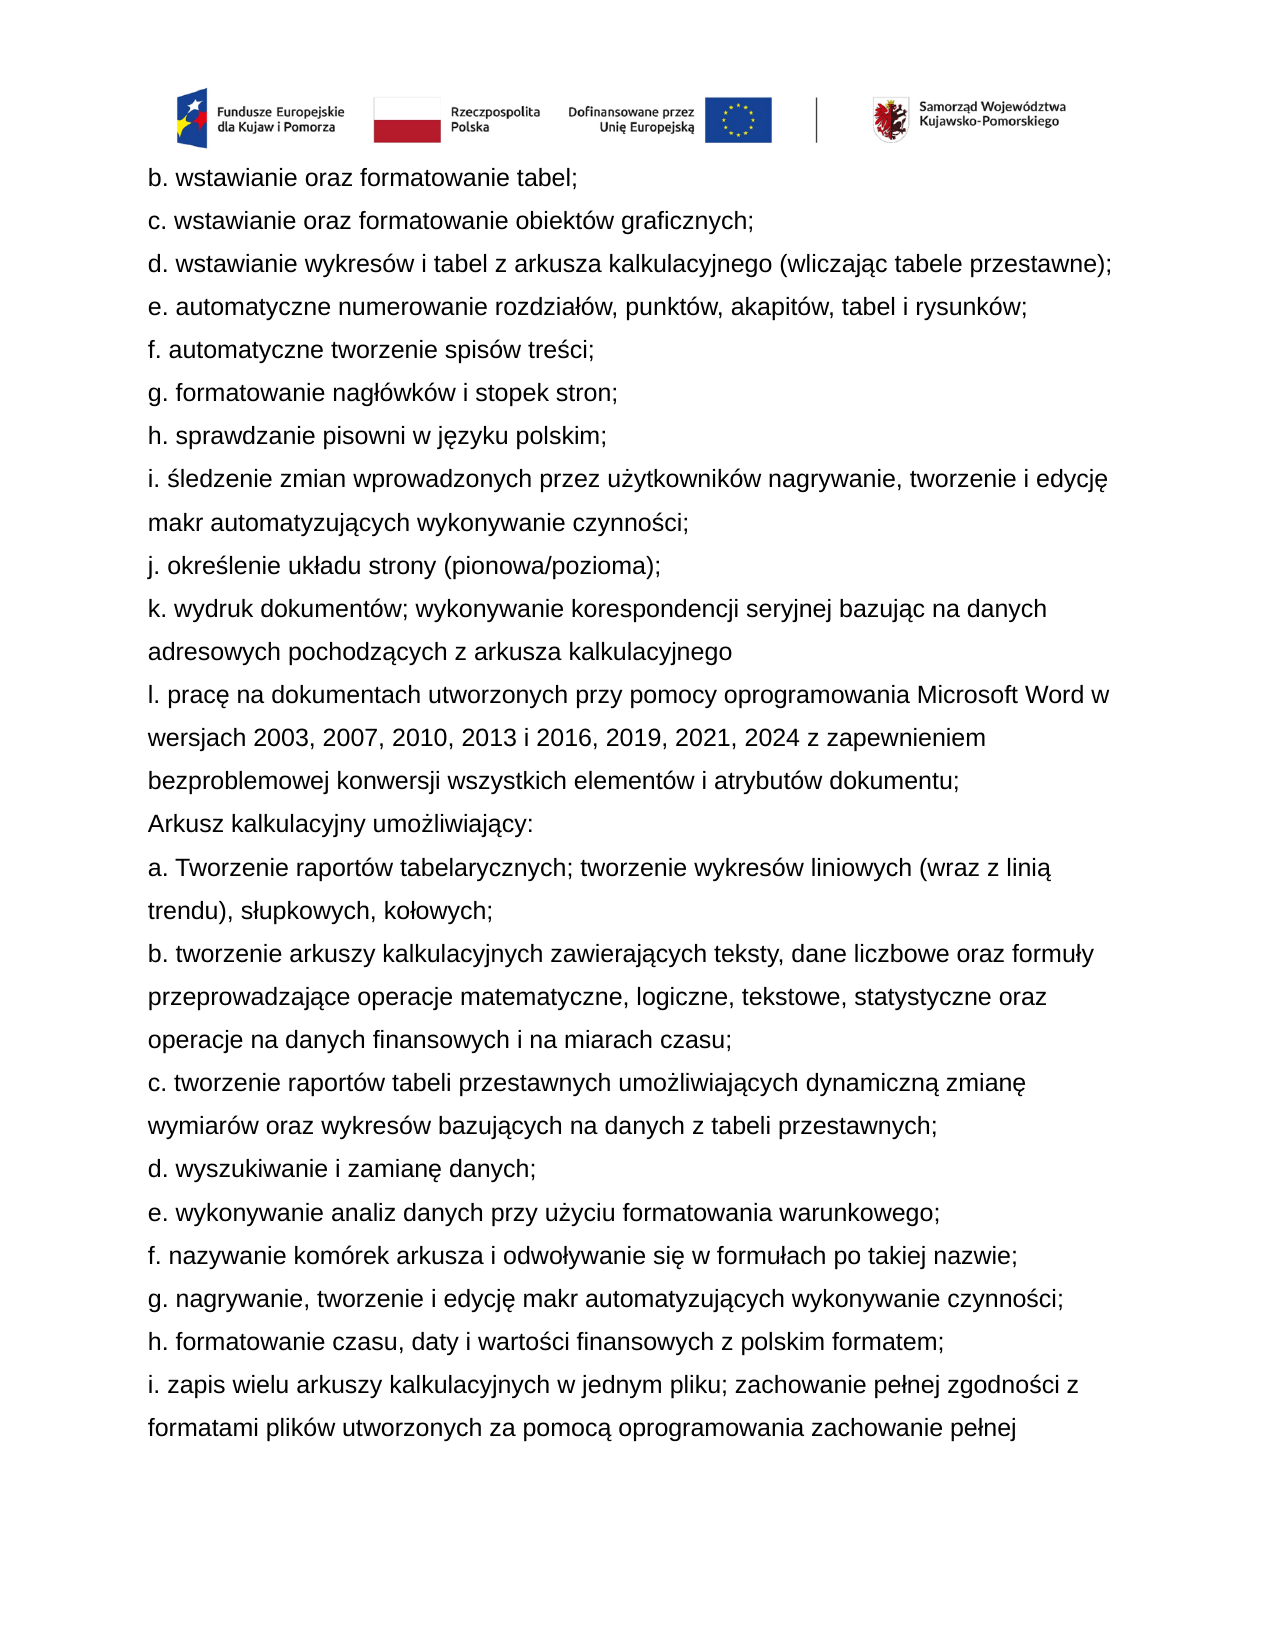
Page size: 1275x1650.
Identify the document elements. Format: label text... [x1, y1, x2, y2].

text g. formatowanie nagłówków i stopek stron; [148, 378, 1127, 407]
text d. wstawianie wykresów i tabel z arkusza kalkulacyjnego (wliczając tabele przestawne); [148, 249, 1127, 277]
text d. wyszukiwanie i zamianę danych; [148, 1154, 1127, 1183]
text f. nazywanie komórek arkusza i odwoływanie się w formułach po takiej nazwie; [148, 1241, 1127, 1269]
text c. wstawianie oraz formatowanie obiektów graficznych; [148, 206, 1127, 234]
text e. automatyczne numerowanie rozdziałów, punktów, akapitów, tabel i rysunków; [148, 292, 1127, 321]
text h. sprawdzanie pisowni w języku polskim; [148, 421, 1127, 450]
text a. Tworzenie raportów tabelarycznych; tworzenie wykresów liniowych (wraz z linią trendu), słupkowych, kołowych; [148, 852, 1127, 924]
text i. śledzenie zmian wprowadzonych przez użytkowników nagrywanie, tworzenie i edycję makr automatyzujących wykonywanie czynności; [148, 464, 1127, 536]
text b. tworzenie arkuszy kalkulacyjnych zawierających teksty, dane liczbowe oraz formuły przeprowadzające operacje matematyczne, logiczne, tekstowe, statystyczne oraz operacje na danych finansowych i na miarach czasu; [148, 939, 1127, 1054]
text g. nagrywanie, tworzenie i edycję makr automatyzujących wykonywanie czynności; [148, 1284, 1127, 1312]
picture [147, 75, 1093, 163]
text h. formatowanie czasu, daty i wartości finansowych z polskim formatem; [148, 1327, 1127, 1356]
text b. wstawianie oraz formatowanie tabel; [148, 162, 1127, 191]
text f. automatyczne tworzenie spisów treści; [148, 335, 1127, 364]
text c. tworzenie raportów tabeli przestawnych umożliwiających dynamiczną zmianę wymiarów oraz wykresów bazujących na danych z tabeli przestawnych; [148, 1068, 1127, 1140]
text j. określenie układu strony (pionowa/pozioma); [148, 551, 1127, 579]
text e. wykonywanie analiz danych przy użyciu formatowania warunkowego; [148, 1197, 1127, 1226]
text k. wydruk dokumentów; wykonywanie korespondencji seryjnej bazując na danych adresowych pochodzących z arkusza kalkulacyjnego [148, 594, 1127, 666]
text Arkusz kalkulacyjny umożliwiający: [148, 809, 1127, 838]
text l. pracę na dokumentach utworzonych przy pomocy oprogramowania Microsoft Word w wersjach 2003, 2007, 2010, 2013 i 2016, 2019, 2021, 2024 z zapewnieniem bezproblemowej konwersji wszystkich elementów i atrybutów dokumentu; [148, 680, 1127, 795]
